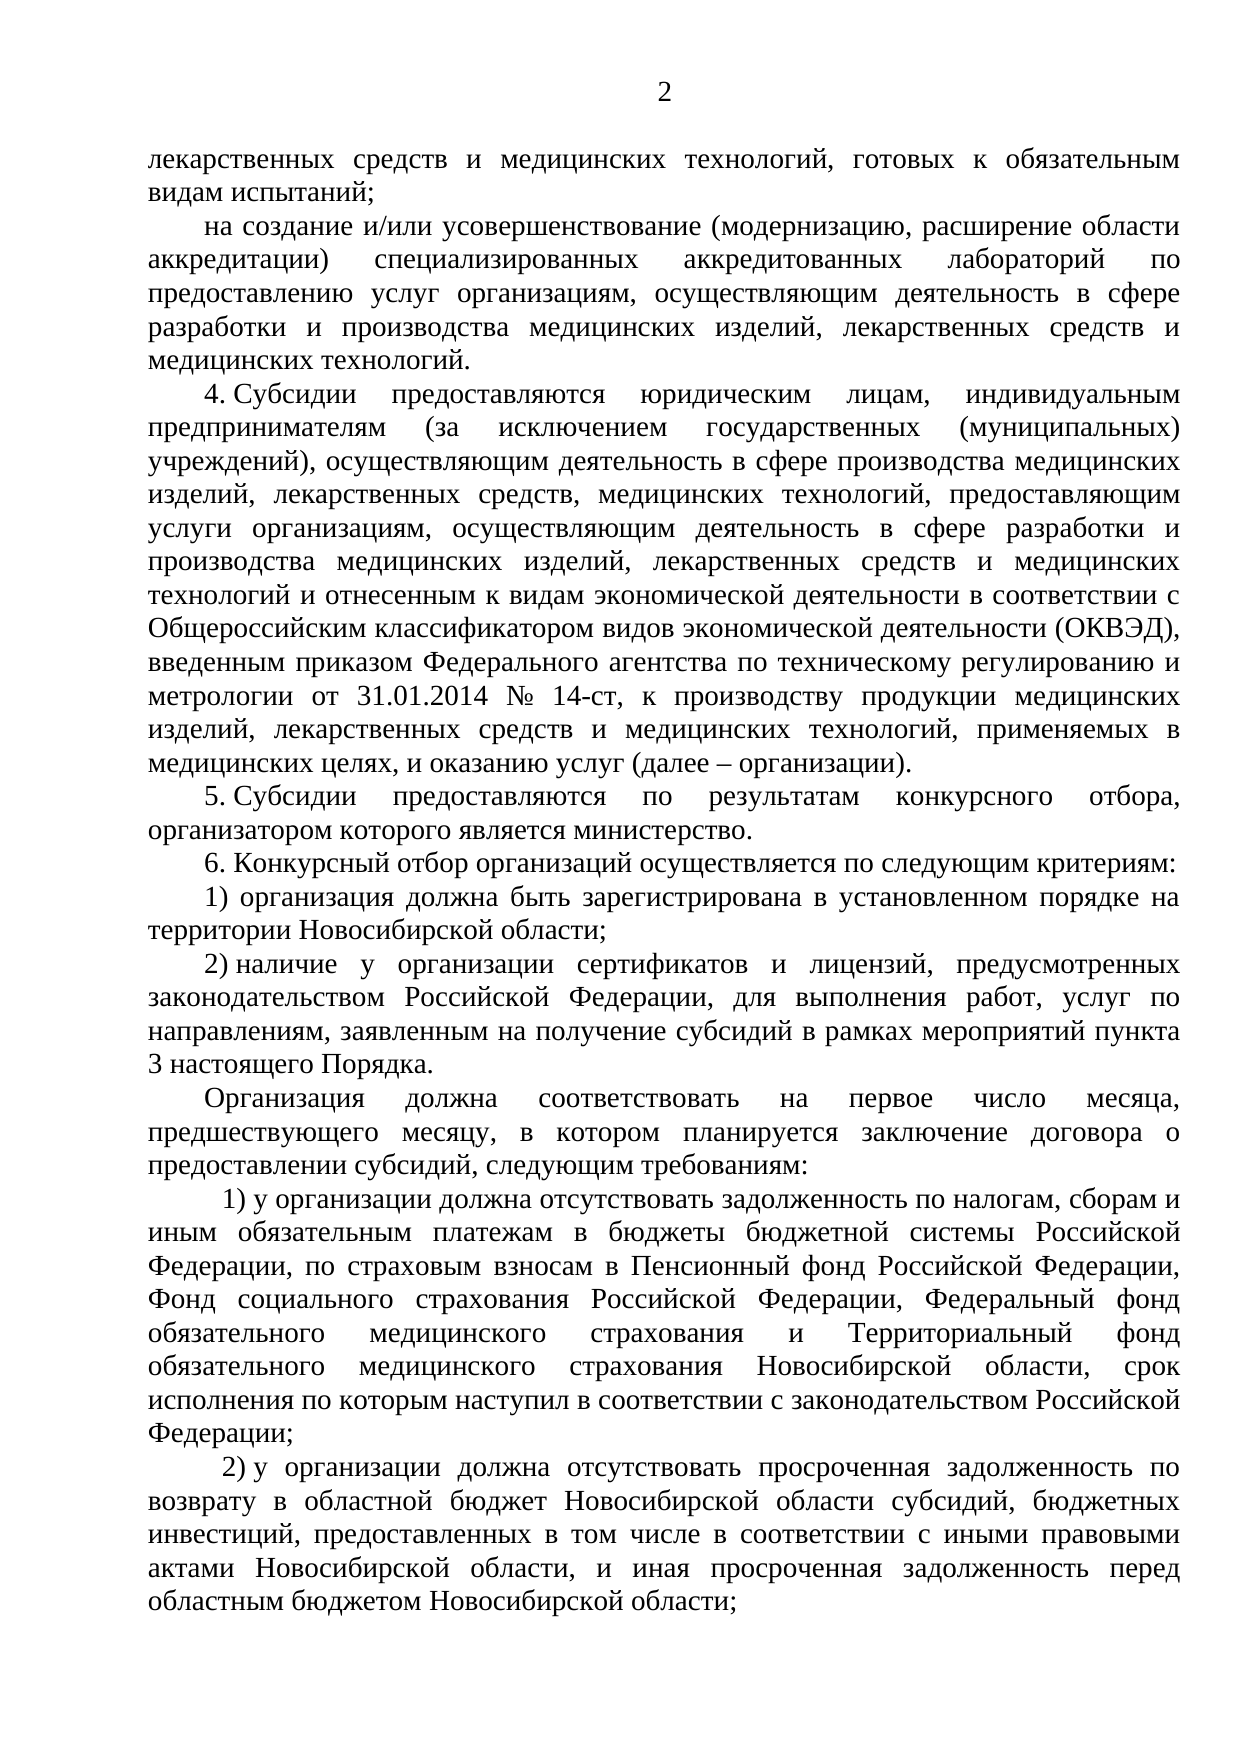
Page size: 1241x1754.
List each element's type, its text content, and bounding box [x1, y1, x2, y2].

text Организация должна соответствовать на первое число месяца, предшествующего месяцу, в котором планируется заключение договора о предоставлении субсидий, следующим требованиям: [148, 1080, 1181, 1181]
text 6. Конкурсный отбор организаций осуществляется по следующим критериям: [148, 845, 1181, 879]
text 1) организация должна быть зарегистрирована в установленном порядке на территории Новосибирской области; [148, 879, 1181, 946]
text 4. Субсидии предоставляются юридическим лицам, индивидуальным предпринимателям (за исключением государственных (муниципальных) учреждений), осуществляющим деятельность в сфере производства медицинских изделий, лекарственных средств, медицинских технологий, предоставляющим услуги организациям, осуществляющим деятельность в сфере разработки и производства медицинских изделий, лекарственных средств и медицинских технологий и отнесенным к видам экономической деятельности в соответствии с Общероссийским классификатором видов экономической деятельности (ОКВЭД), введенным приказом Федерального агентства по техническому регулированию и метрологии от 31.01.2014 № 14-ст, к производству продукции медицинских изделий, лекарственных средств и медицинских технологий, применяемых в медицинских целях, и оказанию услуг (далее – организации). [148, 376, 1181, 778]
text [148, 141, 1181, 208]
text 5. Субсидии предоставляются по результатам конкурсного отбора, организатором которого является министерство. [148, 778, 1181, 845]
text 1) у организации должна отсутствовать задолженность по налогам, сборам и иным обязательным платежам в бюджеты бюджетной системы Российской Федерации, по страховым взносам в Пенсионный фонд Российской Федерации, Фонд социального страхования Российской Федерации, Федеральный фонд обязательного медицинского страхования и Территориальный фонд обязательного медицинского страхования Новосибирской области, срок исполнения по которым наступил в соответствии с законодательством Российской Федерации; [148, 1181, 1181, 1449]
text 2) наличие у организации сертификатов и лицензий, предусмотренных законодательством Российской Федерации, для выполнения работ, услуг по направлениям, заявленным на получение субсидий в рамках мероприятий пункта 3 настоящего Порядка. [148, 946, 1181, 1080]
text 2) у организации должна отсутствовать просроченная задолженность по возврату в областной бюджет Новосибирской области субсидий, бюджетных инвестиций, предоставленных в том числе в соответствии с иными правовыми актами Новосибирской области, и иная просроченная задолженность перед областным бюджетом Новосибирской области; [148, 1449, 1181, 1617]
text на создание и/или усовершенствование (модернизацию, расширение области аккредитации) специализированных аккредитованных лабораторий по предоставлению услуг организациям, осуществляющим деятельность в сфере разработки и производства медицинских изделий, лекарственных средств и медицинских технологий. [148, 208, 1181, 376]
